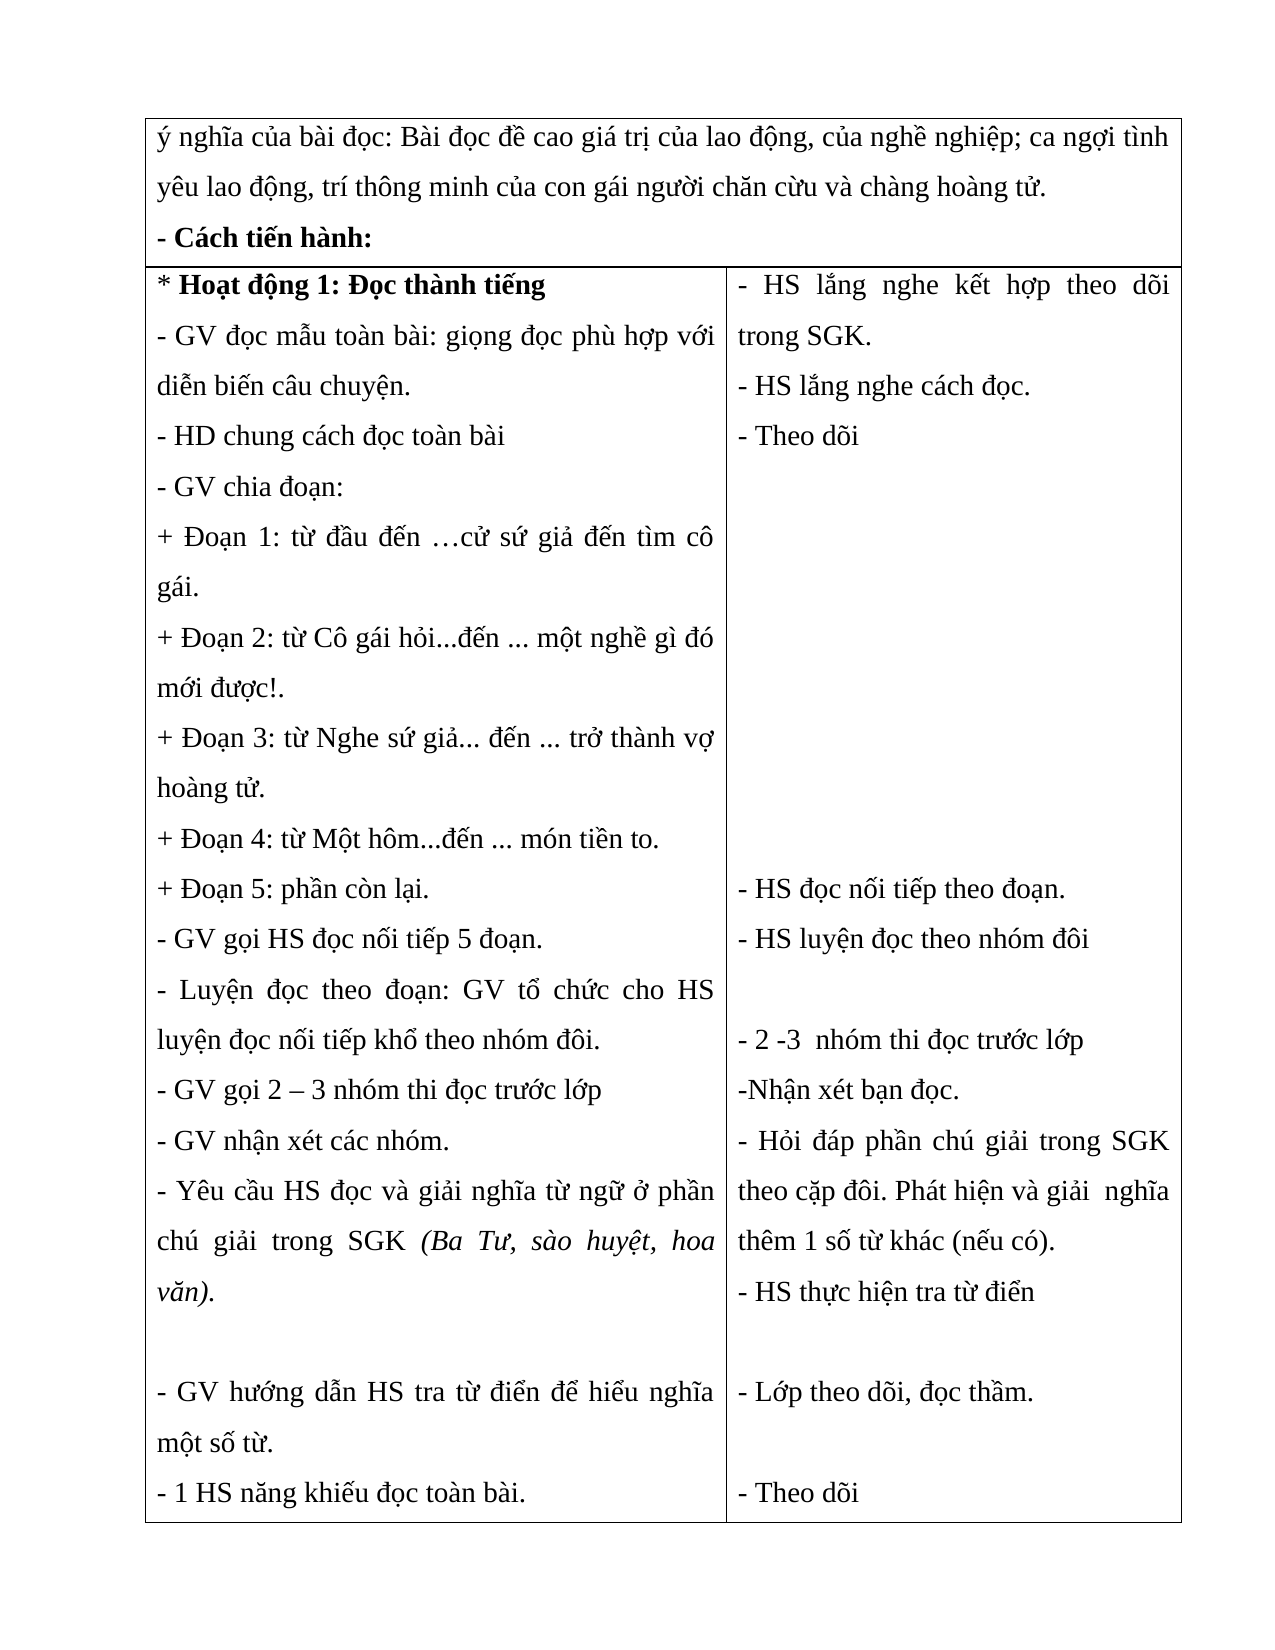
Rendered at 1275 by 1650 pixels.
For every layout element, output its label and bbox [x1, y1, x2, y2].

table_cell [727, 268, 1181, 1522]
table_cell [146, 268, 726, 1522]
table_cell [146, 119, 1181, 266]
